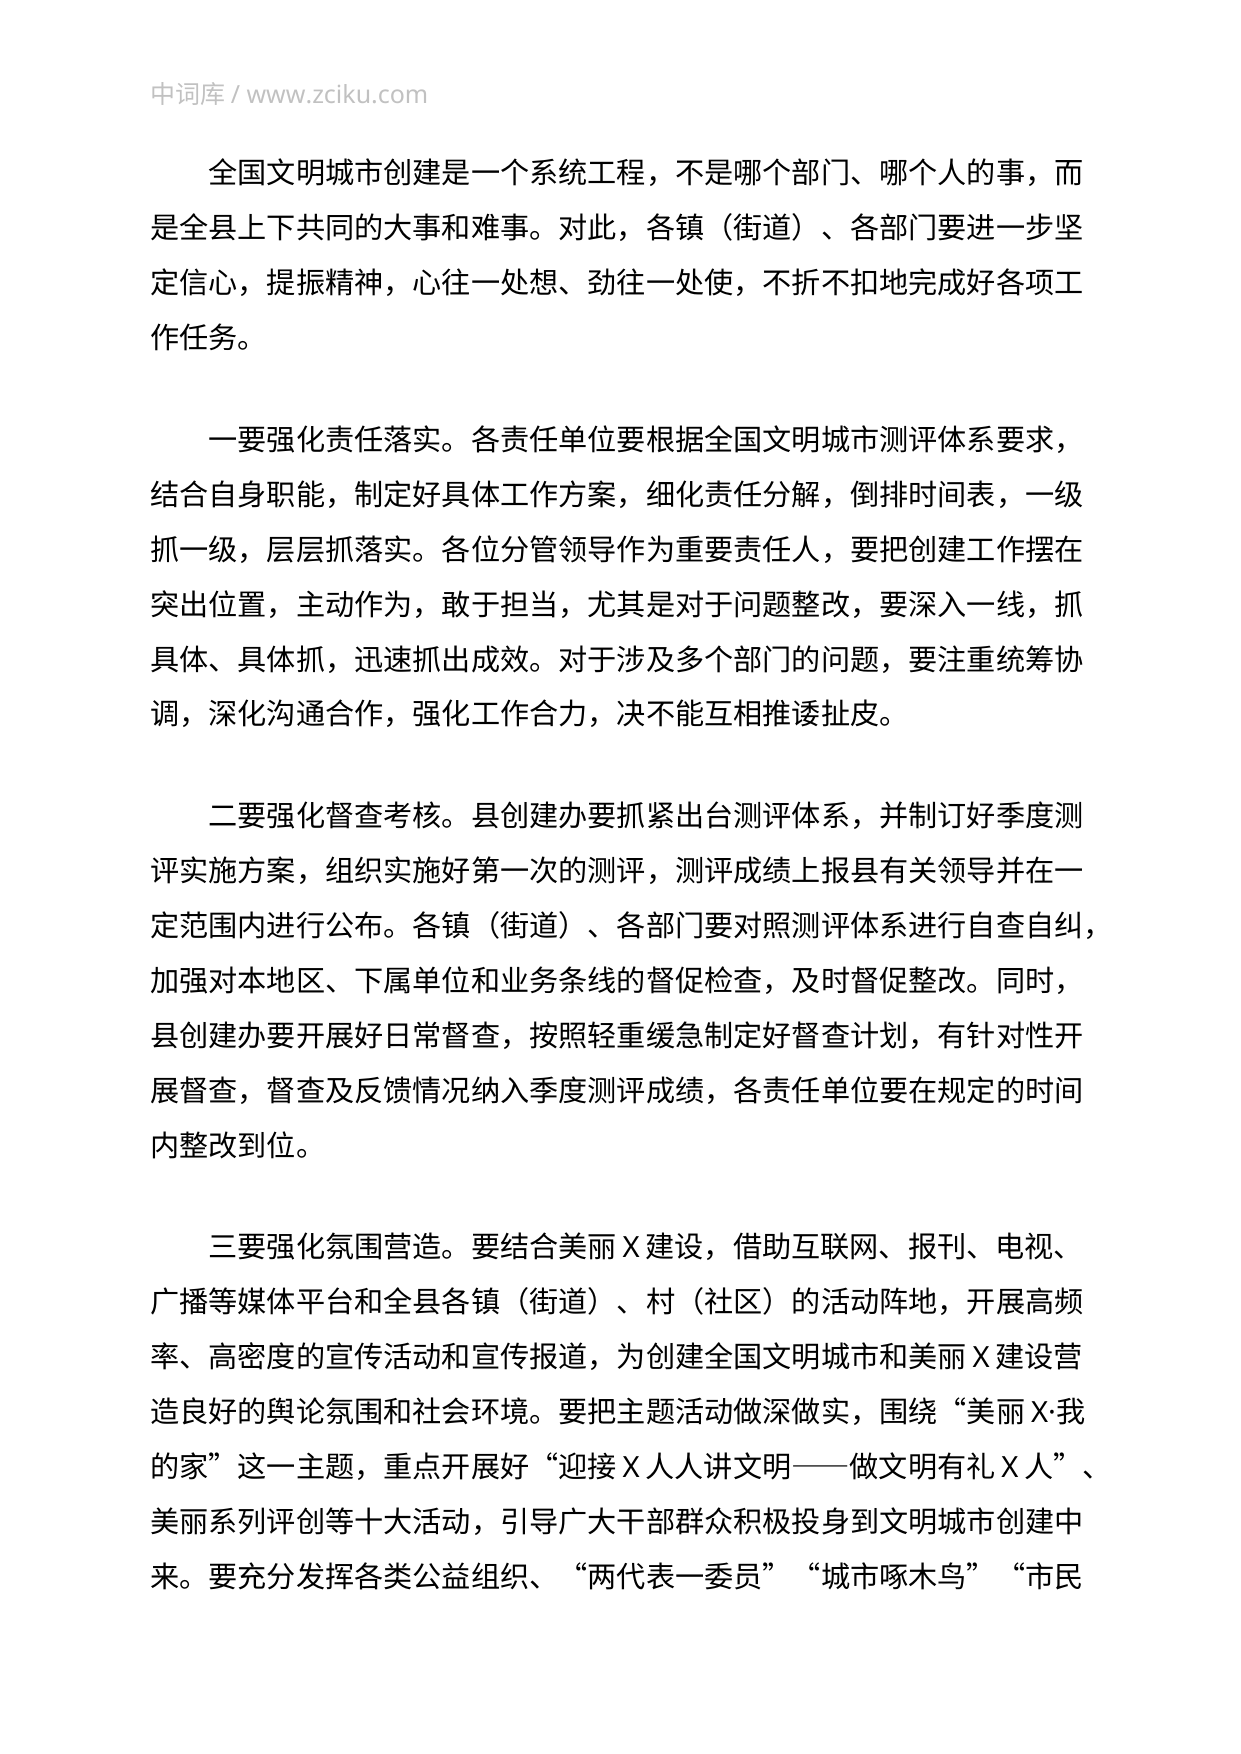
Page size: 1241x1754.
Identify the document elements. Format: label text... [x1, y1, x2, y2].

text 全国文明城市创建是一个系统工程，不是哪个部门、哪个人的事，而是全县上下共同的大事和难事。对此，各镇（街道）、各部门要进一步坚定信心，提振精神，心往一处想、劲往一处使，不折不扣地完成好各项工作任务。 [150, 150, 1090, 357]
text 二要强化督查考核。县创建办要抓紧出台测评体系，并制订好季度测评实施方案，组织实施好第一次的测评，测评成绩上报县有关领导并在一定范围内进行公布。各镇（街道）、各部门要对照测评体系进行自查自纠，加强对本地区、下属单位和业务条线的督促检查，及时督促整改。同时，县创建办要开展好日常督查，按照轻重缓急制定好督查计划，有针对性开展督查，督查及反馈情况纳入季度测评成绩，各责任单位要在规定的时间内整改到位。 [150, 793, 1090, 1164]
text 一要强化责任落实。各责任单位要根据全国文明城市测评体系要求，结合自身职能，制定好具体工作方案，细化责任分解，倒排时间表，一级抓一级，层层抓落实。各位分管领导作为重要责任人，要把创建工作摆在突出位置，主动作为，敢于担当，尤其是对于问题整改，要深入一线，抓具体、具体抓，迅速抓出成效。对于涉及多个部门的问题，要注重统筹协调，深化沟通合作，强化工作合力，决不能互相推诿扯皮。 [150, 416, 1090, 733]
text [150, 1224, 1090, 1596]
